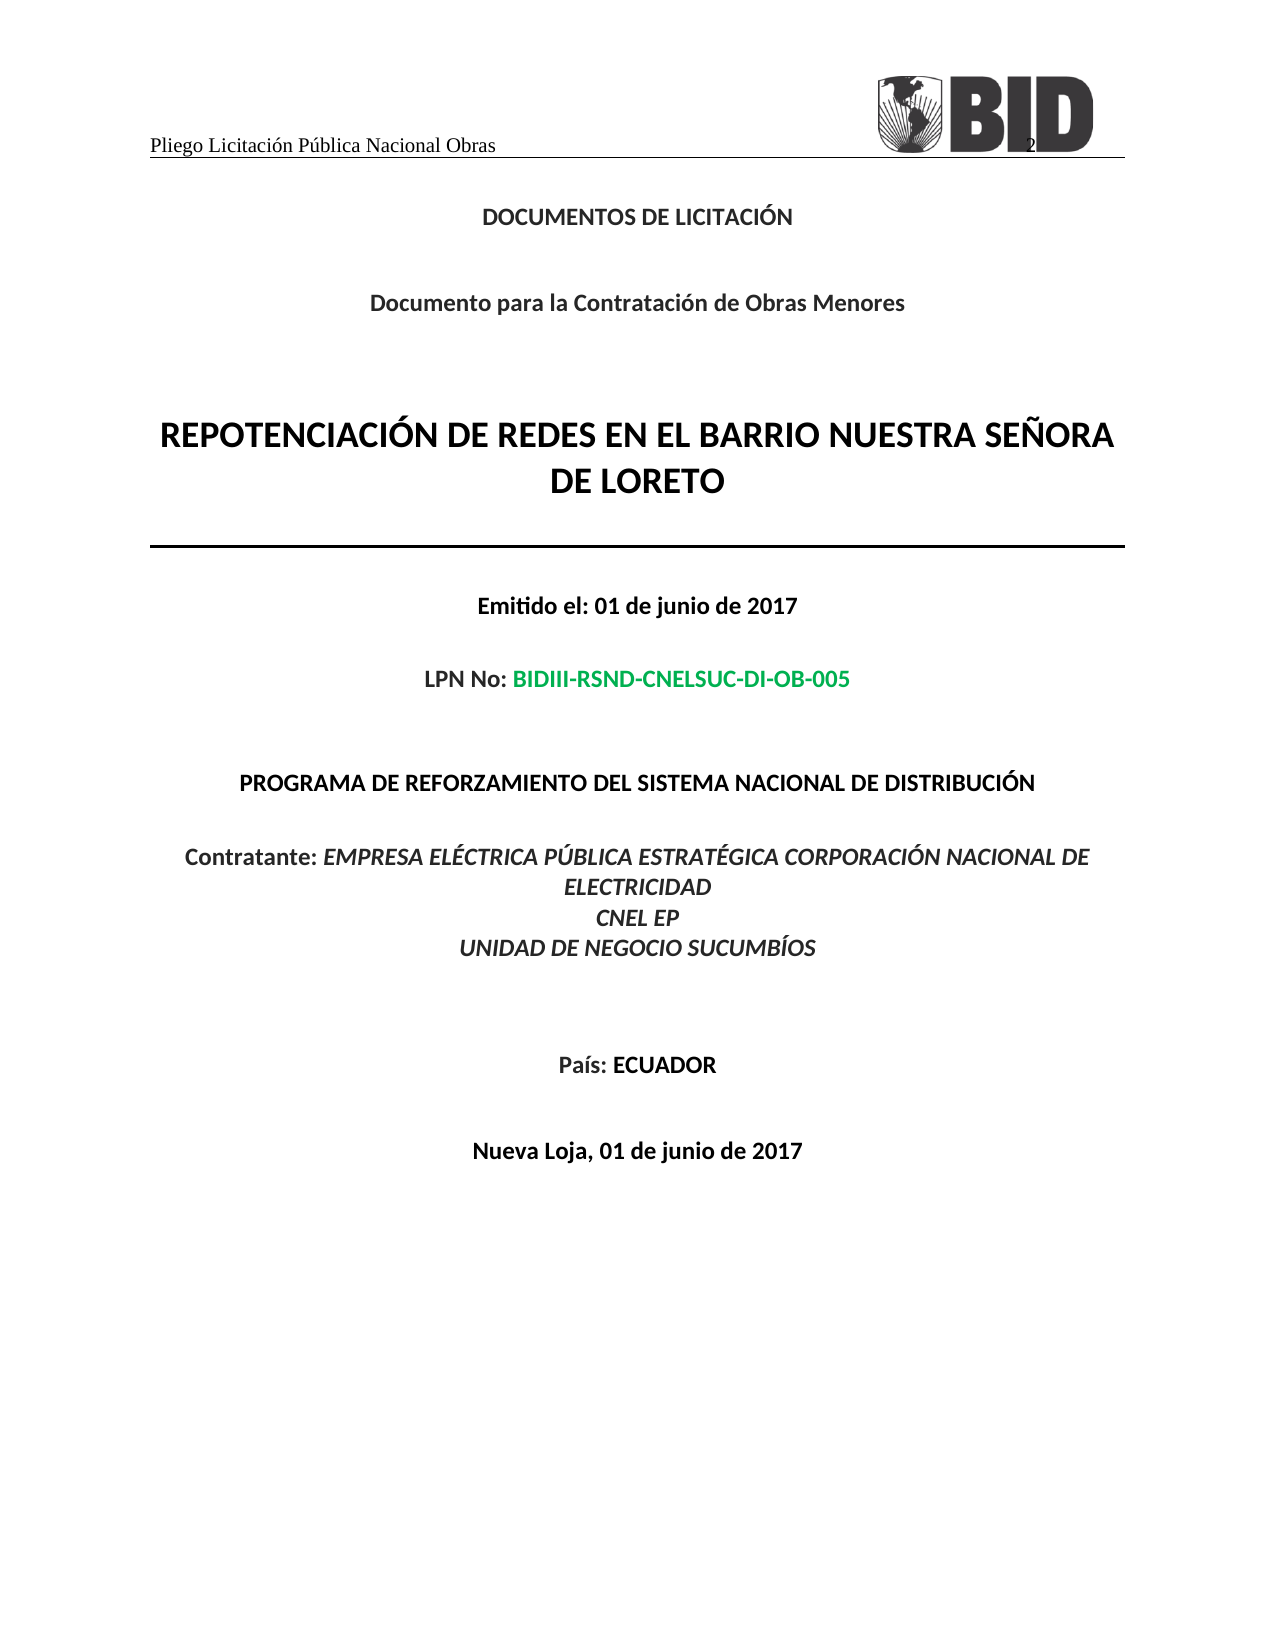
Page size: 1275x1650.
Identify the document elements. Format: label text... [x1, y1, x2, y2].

text Nueva Loja, 01 de junio de 2017 [150, 1135, 1125, 1166]
text CNEL EP [150, 902, 1125, 932]
picture [878, 76, 1094, 153]
text Contratante: EMPRESA ELÉCTRICA PÚBLICA ESTRATÉGICA CORPORACIÓN NACIONAL DE ELECTRICIDAD [150, 841, 1125, 902]
text Emitido el: 01 de junio de 2017 [150, 590, 1125, 620]
text LPN No: BIDIII-RSND-CNELSUC-DI-OB-005 [150, 663, 1125, 694]
text DOCUMENTOS DE LICITACIÓN [150, 201, 1125, 232]
text País: ECUADOR [150, 1049, 1125, 1079]
text PROGRAMA DE REFORZAMIENTO DEL SISTEMA NACIONAL DE DISTRIBUCIÓN [150, 767, 1125, 798]
text Documento para la Contratación de Obras Menores [150, 287, 1125, 318]
text REPOTENCIACIÓN DE REDES EN EL BARRIO NUESTRA SEÑORA DE LORETO [150, 411, 1125, 503]
text UNIDAD DE NEGOCIO SUCUMBÍOS [150, 932, 1125, 963]
